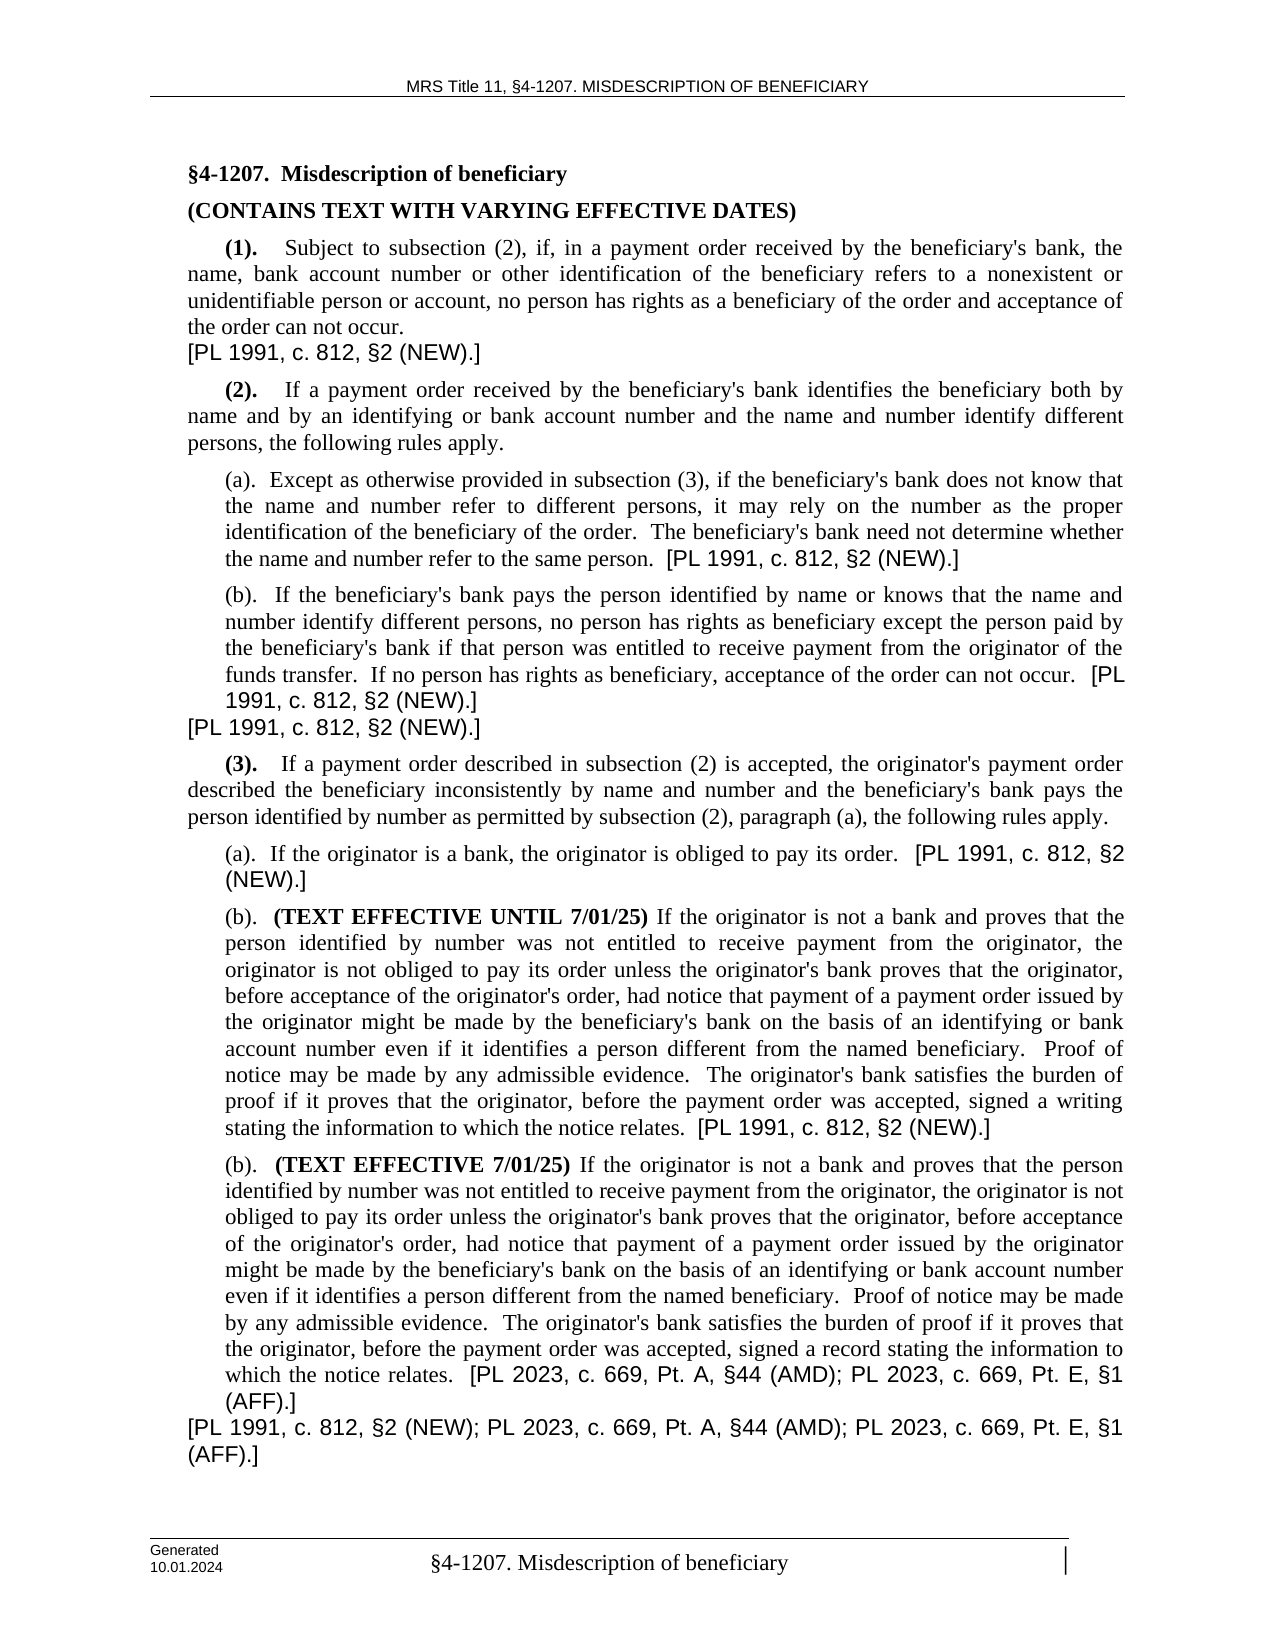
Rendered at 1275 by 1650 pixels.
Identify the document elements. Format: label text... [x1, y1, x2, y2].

text (3). If a payment order described in subsection (2) is accepted, the originator's payment order described the beneficiary inconsistently by name and number and the beneficiary's bank pays the person identified by number as permitted by subsection (2), paragraph (a), the following rules apply. [187, 750, 1125, 829]
text [PL 1991, c. 812, §2 (NEW); PL 2023, c. 669, Pt. A, §44 (AMD); PL 2023, c. 669, Pt. E, §1 (AFF).] [187, 1414, 1125, 1467]
text (a). Except as otherwise provided in subsection (3), if the beneficiary's bank does not know that the name and number refer to different persons, it may rely on the number as the proper identification of the beneficiary of the order. The beneficiary's bank need not determine whether the name and number refer to the same person. [PL 1991, c. 812, §2 (NEW).] [225, 466, 1125, 571]
text (a). If the originator is a bank, the originator is obliged to pay its order. [PL 1991, c. 812, §2 (NEW).] [225, 840, 1125, 892]
text (1). Subject to subsection (2), if, in a payment order received by the beneficiary's bank, the name, bank account number or other identification of the beneficiary refers to a nonexistent or unidentifiable person or account, no person has rights as a beneficiary of the order and acceptance of the order can not occur. [187, 234, 1125, 339]
text (b). (TEXT EFFECTIVE UNTIL 7/01/25) If the originator is not a bank and proves that the person identified by number was not entitled to receive payment from the originator, the originator is not obliged to pay its order unless the originator's bank proves that the originator, before acceptance of the originator's order, had notice that payment of a payment order issued by the originator might be made by the beneficiary's bank on the basis of an identifying or bank account number even if it identifies a person different from the named beneficiary. Proof of notice may be made by any admissible evidence. The originator's bank satisfies the burden of proof if it proves that the originator, before the payment order was accepted, signed a writing stating the information to which the notice relates. [PL 1991, c. 812, §2 (NEW).] [225, 903, 1125, 1140]
text (b). If the beneficiary's bank pays the person identified by name or knows that the name and number identify different persons, no person has rights as beneficiary except the person paid by the beneficiary's bank if that person was entitled to receive payment from the originator of the funds transfer. If no person has rights as beneficiary, acceptance of the order can not occur. [PL 1991, c. 812, §2 (NEW).] [225, 582, 1125, 713]
text §4-1207. Misdescription of beneficiary [187, 160, 1125, 187]
text [PL 1991, c. 812, §2 (NEW).] [187, 339, 1125, 366]
text (CONTAINS TEXT WITH VARYING EFFECTIVE DATES) [187, 197, 1125, 223]
text [PL 1991, c. 812, §2 (NEW).] [187, 713, 1125, 740]
text (b). (TEXT EFFECTIVE 7/01/25) If the originator is not a bank and proves that the person identified by number was not entitled to receive payment from the originator, the originator is not obliged to pay its order unless the originator's bank proves that the originator, before acceptance of the originator's order, had notice that payment of a payment order issued by the originator might be made by the beneficiary's bank on the basis of an identifying or bank account number even if it identifies a person different from the named beneficiary. Proof of notice may be made by any admissible evidence. The originator's bank satisfies the burden of proof if it proves that the originator, before the payment order was accepted, signed a record stating the information to which the notice relates. [PL 2023, c. 669, Pt. A, §44 (AMD); PL 2023, c. 669, Pt. E, §1 (AFF).] [225, 1151, 1125, 1414]
text (2). If a payment order received by the beneficiary's bank identifies the beneficiary both by name and by an identifying or bank account number and the name and number identify different persons, the following rules apply. [187, 376, 1125, 455]
